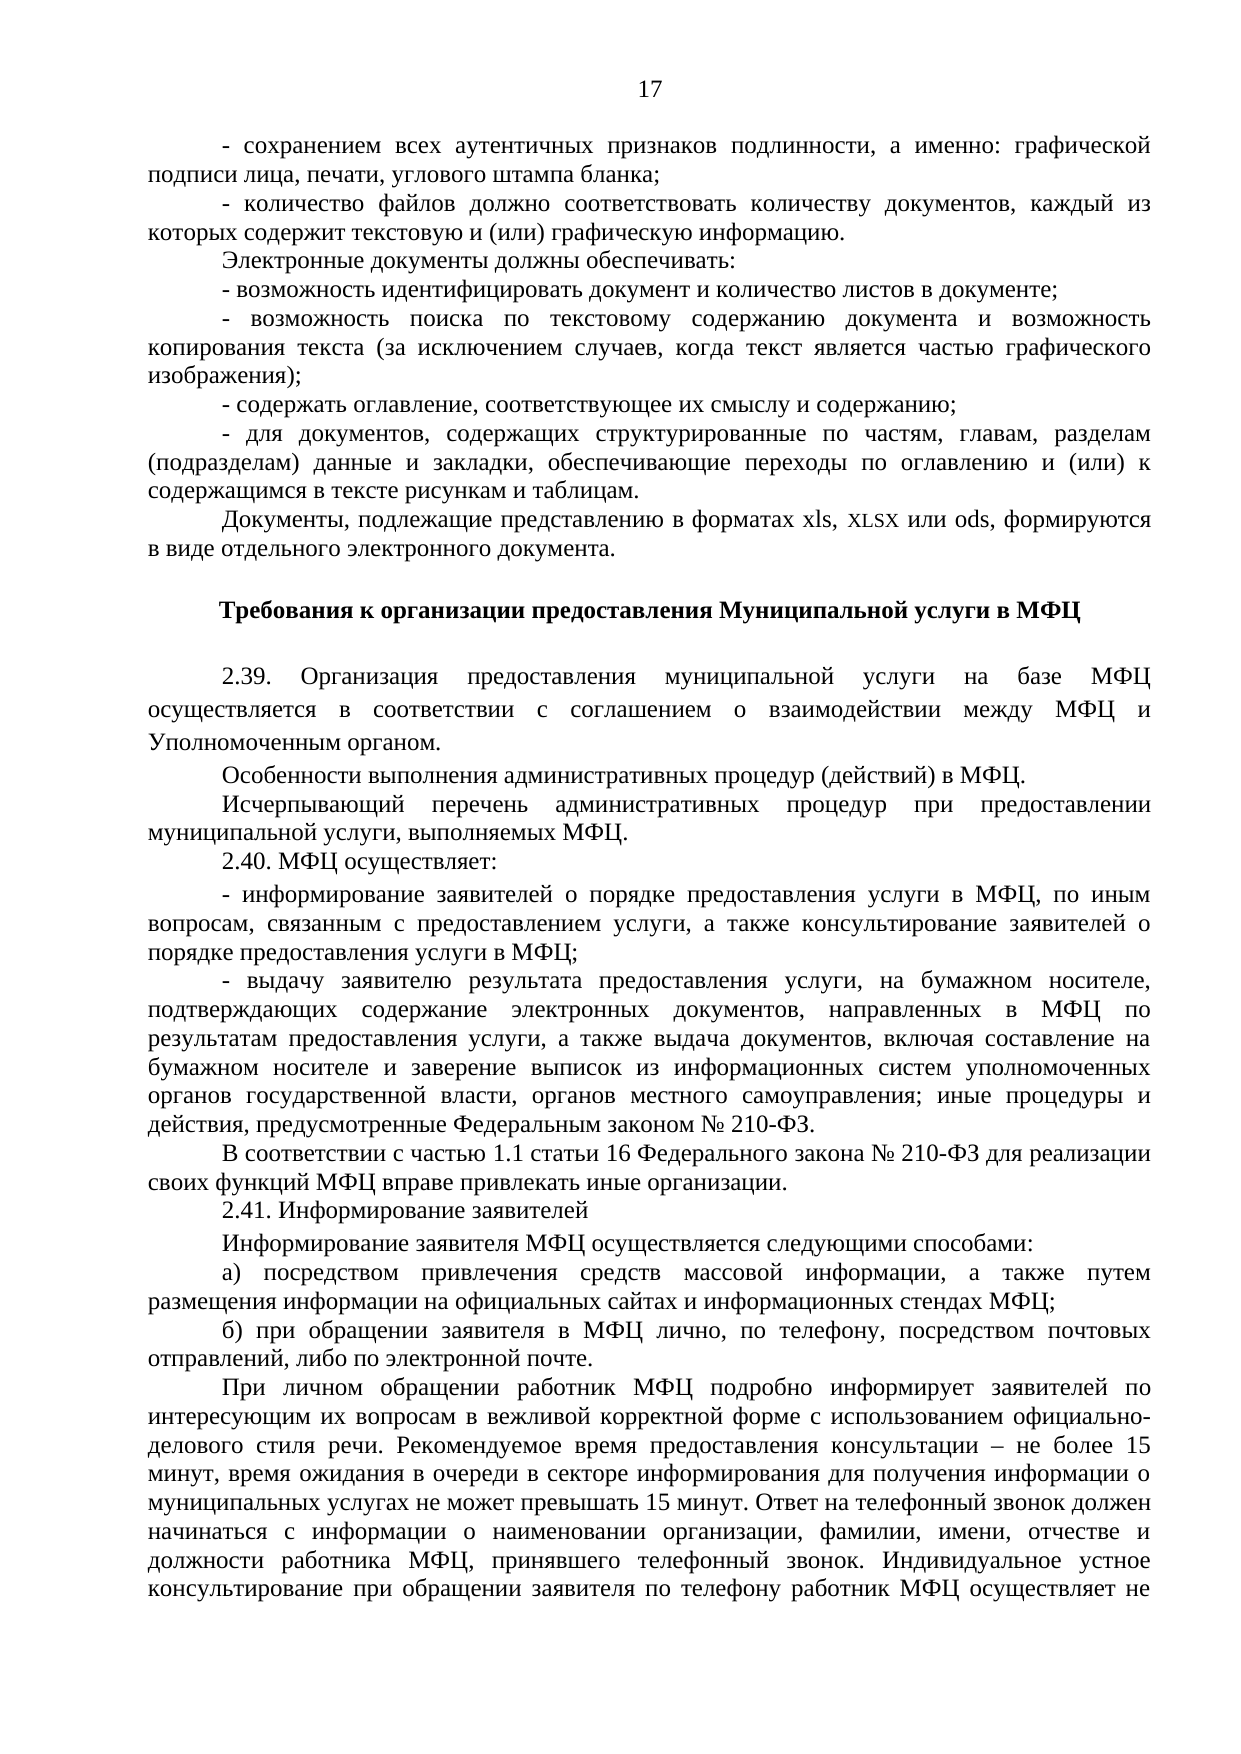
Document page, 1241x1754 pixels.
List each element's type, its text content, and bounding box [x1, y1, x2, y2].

text - информирование заявителей о порядке предоставления услуги в МФЦ, по иным вопросам, связанным с предоставлением услуги, а также консультирование заявителей о порядке предоставления услуги в МФЦ; [148, 879, 1152, 966]
text - содержать оглавление, соответствующее их смыслу и содержанию; [148, 389, 1152, 418]
text б) при обращении заявителя в МФЦ лично, по телефону, посредством почтовых отправлений, либо по электронной почте. [148, 1315, 1152, 1372]
text - сохранением всех аутентичных признаков подлинности, а именно: графической подписи лица, печати, углового штампа бланка; [148, 131, 1152, 188]
text Информирование заявителя МФЦ осуществляется следующими способами: [148, 1228, 1152, 1257]
text - для документов, содержащих структурированные по частям, главам, разделам (подразделам) данные и закладки, обеспечивающие переходы по оглавлению и (или) к содержащимся в тексте рисункам и таблицам. [148, 418, 1152, 504]
text а) посредством привлечения средств массовой информации, а также путем размещения информации на официальных сайтах и информационных стендах МФЦ; [148, 1257, 1152, 1315]
text 2.40. МФЦ осуществляет: [222, 846, 1152, 875]
text Особенности выполнения административных процедур (действий) в МФЦ. [148, 760, 1152, 789]
text 2.39. Организация предоставления муниципальной услуги на базе МФЦ осуществляется в соответствии с соглашением о взаимодействии между МФЦ и Уполномоченным органом. [148, 661, 1152, 756]
text - возможность идентифицировать документ и количество листов в документе; [148, 274, 1152, 303]
text В соответствии с частью 1.1 статьи 16 Федерального закона № 210-ФЗ для реализации своих функций МФЦ вправе привлекать иные организации. [148, 1138, 1152, 1196]
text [148, 1372, 1152, 1602]
text - возможность поиска по текстовому содержанию документа и возможность копирования текста (за исключением случаев, когда текст является частью графического изображения); [148, 303, 1152, 389]
text Исчерпывающий перечень административных процедур при предоставлении муниципальной услуги, выполняемых МФЦ. [148, 789, 1152, 846]
text - выдачу заявителю результата предоставления услуги, на бумажном носителе, подтверждающих содержание электронных документов, направленных в МФЦ по результатам предоставления услуги, а также выдача документов, включая составление на бумажном носителе и заверение выписок из информационных систем уполномоченных органов государственной власти, органов местного самоуправления; иные процедуры и действия, предусмотренные Федеральным законом № 210-ФЗ. [148, 966, 1152, 1138]
text Требования к организации предоставления Муниципальной услуги в МФЦ [148, 595, 1152, 624]
text - количество файлов должно соответствовать количеству документов, каждый из которых содержит текстовую и (или) графическую информацию. [148, 188, 1152, 246]
text Документы, подлежащие представлению в форматах xls, xlsx или ods, формируются в виде отдельного электронного документа. [148, 504, 1152, 562]
text Электронные документы должны обеспечивать: [222, 246, 1152, 274]
text 2.41. Информирование заявителей [222, 1196, 1152, 1224]
